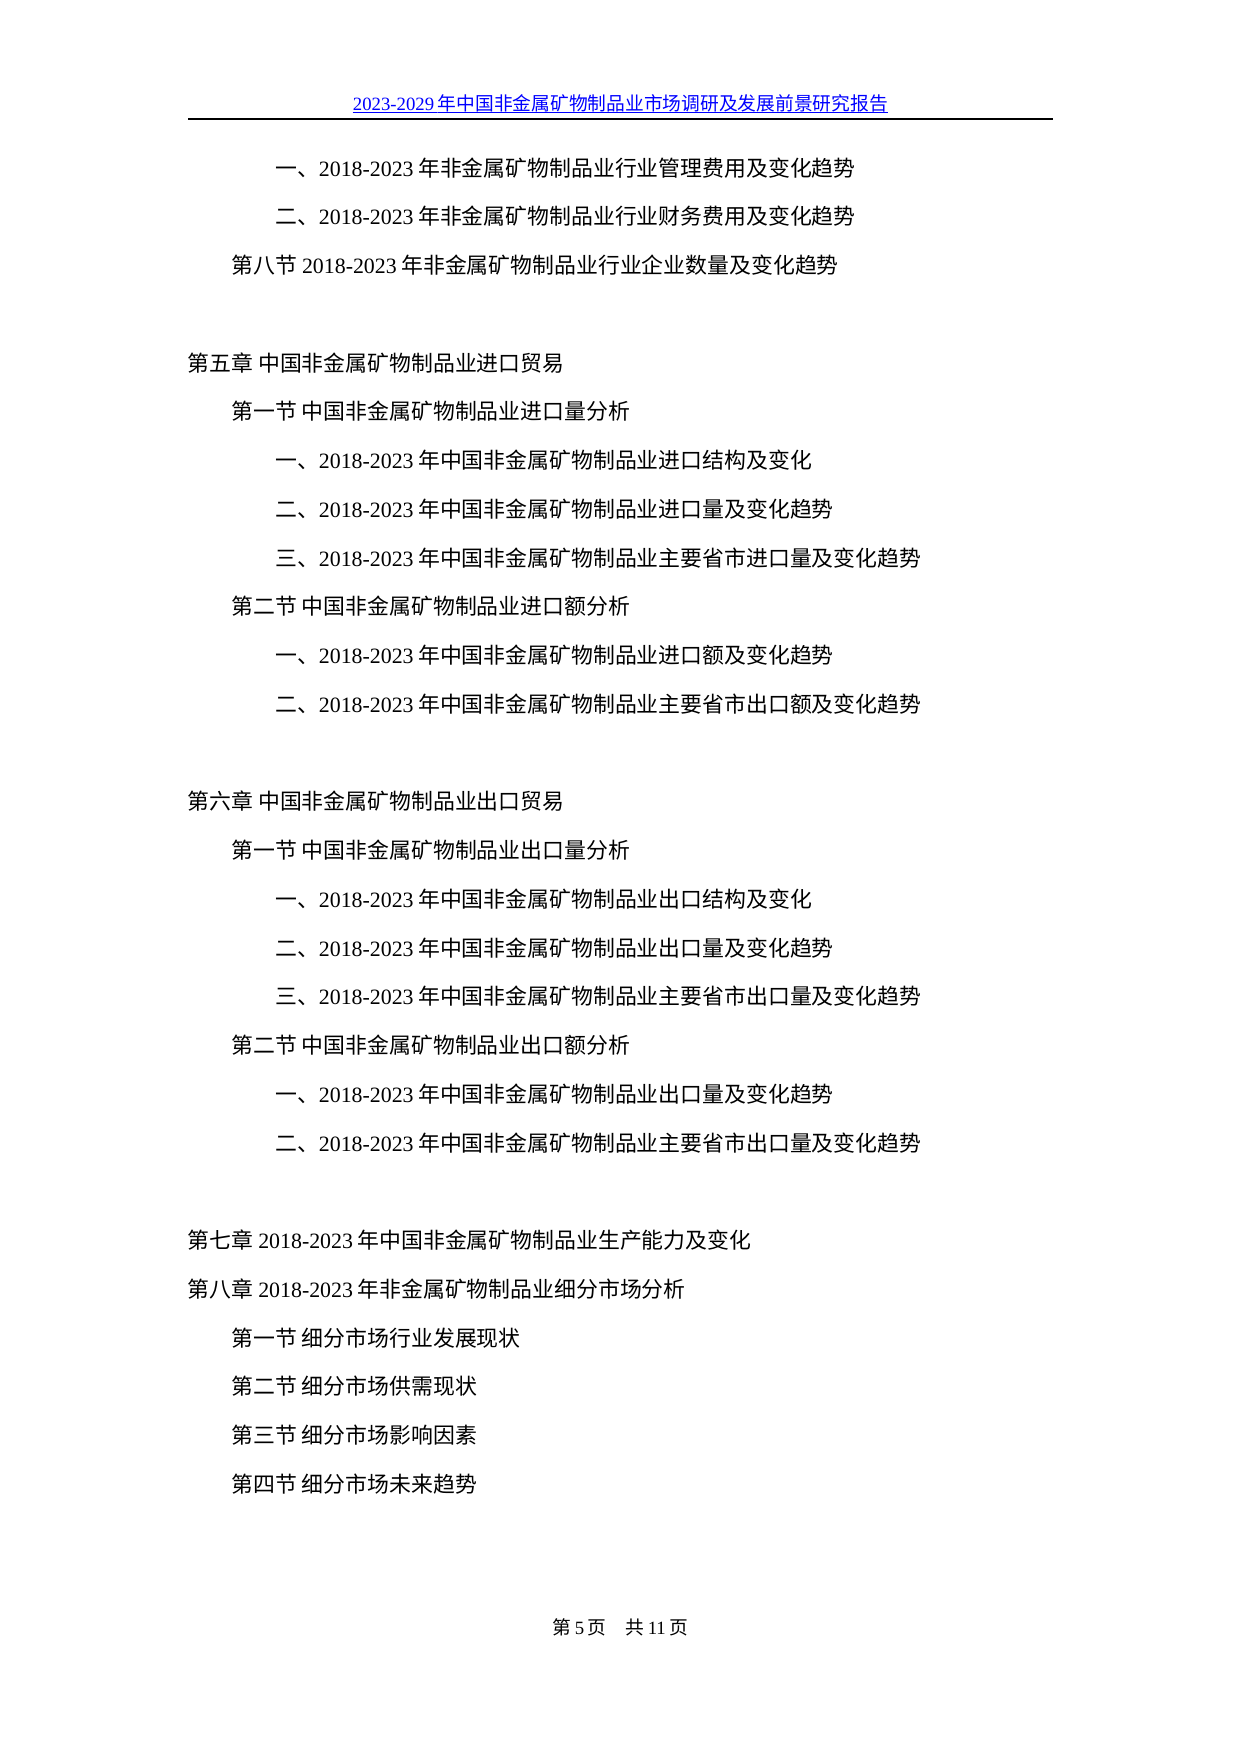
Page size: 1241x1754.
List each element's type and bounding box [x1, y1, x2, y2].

text [187, 150, 1053, 1499]
